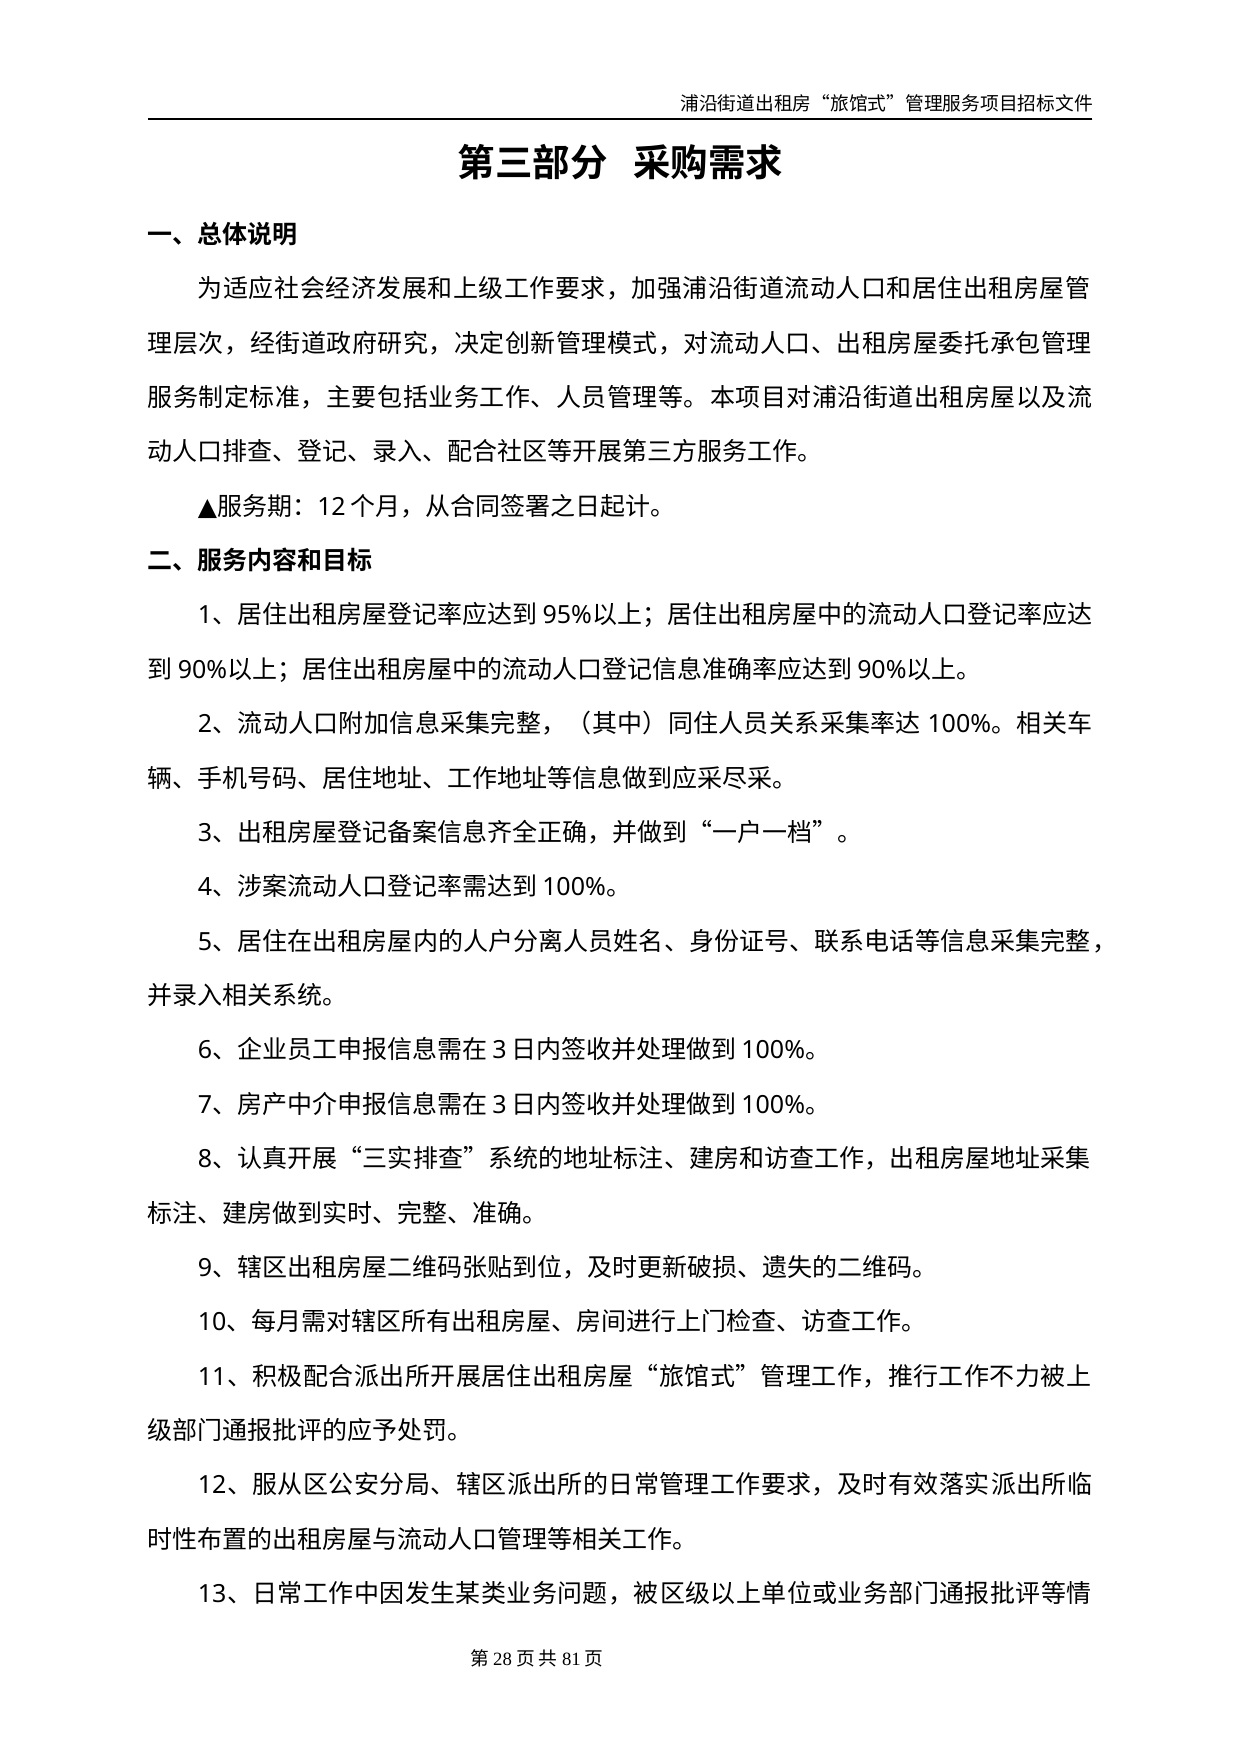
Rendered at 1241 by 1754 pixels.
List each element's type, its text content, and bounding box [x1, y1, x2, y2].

text 12、服从区公安分局、辖区派出所的日常管理工作要求，及时有效落实派出所临时性布置的出租房屋与流动人口管理等相关工作。 [148, 1465, 1092, 1556]
text 4、涉案流动人口登记率需达到100%。 [148, 867, 1092, 903]
text 7、房产中介申报信息需在3日内签收并处理做到100%。 [148, 1084, 1092, 1121]
text 6、企业员工申报信息需在3日内签收并处理做到100%。 [148, 1030, 1092, 1066]
text 8、认真开展“三实排查”系统的地址标注、建房和访查工作，出租房屋地址采集标注、建房做到实时、完整、准确。 [148, 1139, 1092, 1229]
text 10、每月需对辖区所有出租房屋、房间进行上门检查、访查工作。 [148, 1302, 1092, 1338]
text 5、居住在出租房屋内的人户分离人员姓名、身份证号、联系电话等信息采集完整，并录入相关系统。 [148, 921, 1092, 1012]
text 2、流动人口附加信息采集完整，（其中）同住人员关系采集率达100%。相关车辆、手机号码、居住地址、工作地址等信息做到应采尽采。 [148, 704, 1092, 794]
text 3、出租房屋登记备案信息齐全正确，并做到“一户一档”。 [148, 812, 1092, 849]
text 第三部分 采购需求 [148, 133, 1092, 187]
text 9、辖区出租房屋二维码张贴到位，及时更新破损、遗失的二维码。 [148, 1247, 1092, 1284]
text 一、总体说明 [148, 214, 1092, 251]
text 为适应社会经济发展和上级工作要求，加强浦沿街道流动人口和居住出租房屋管理层次，经街道政府研究，决定创新管理模式，对流动人口、出租房屋委托承包管理服务制定标准，主要包括业务工作、人员管理等。本项目对浦沿街道出租房屋以及流动人口排查、登记、录入、配合社区等开展第三方服务工作。 [148, 269, 1092, 468]
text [148, 1574, 1092, 1610]
text ▲服务期：12个月，从合同签署之日起计。 [148, 486, 1092, 522]
text 1、居住出租房屋登记率应达到95%以上；居住出租房屋中的流动人口登记率应达到90%以上；居住出租房屋中的流动人口登记信息准确率应达到90%以上。 [148, 595, 1092, 686]
text 11、积极配合派出所开展居住出租房屋“旅馆式”管理工作，推行工作不力被上级部门通报批评的应予处罚。 [148, 1356, 1092, 1447]
text 二、服务内容和目标 [148, 541, 1092, 577]
